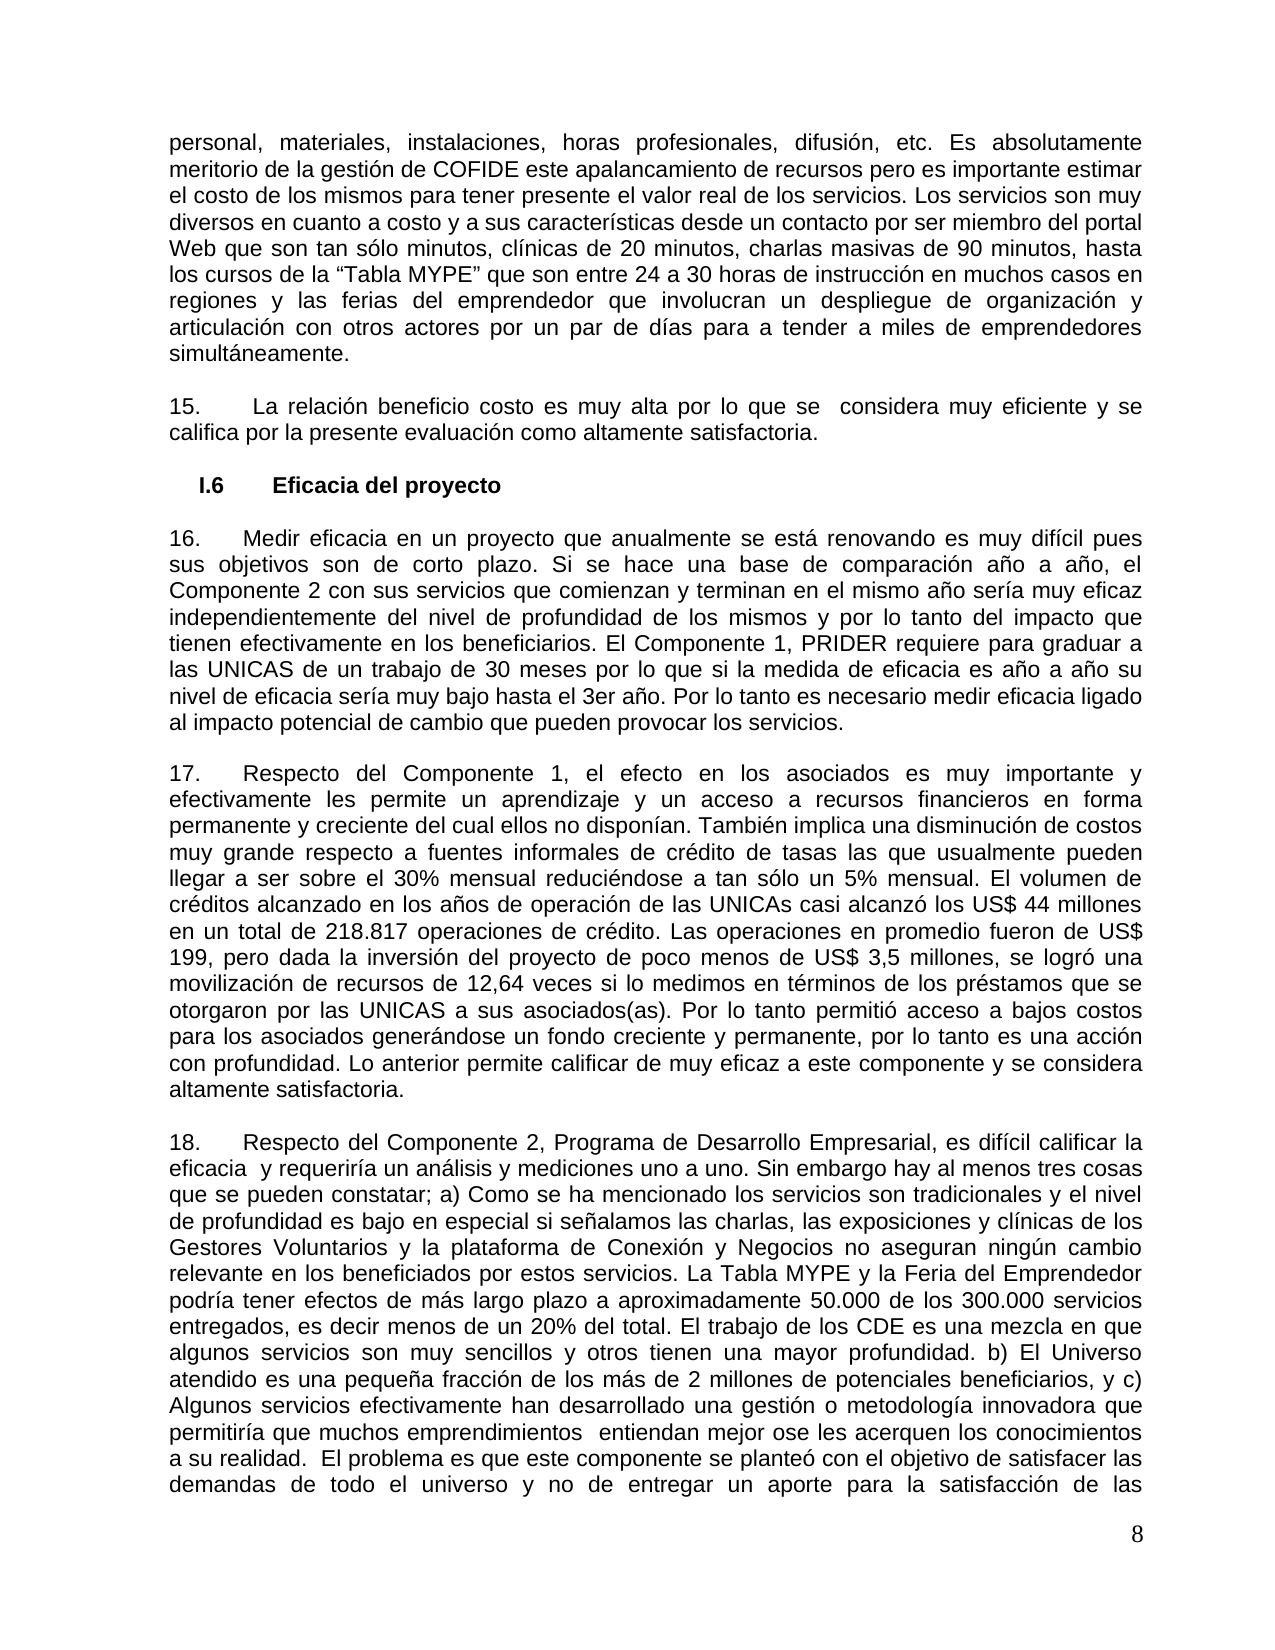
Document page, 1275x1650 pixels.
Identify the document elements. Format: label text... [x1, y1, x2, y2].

list Eficacia del proyecto [198, 472, 1143, 498]
list La relación beneficio costo es muy alta por lo que se considera muy eficiente y se califica por la presente evaluación como altamente satisfactoria. [169, 393, 1143, 446]
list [169, 1128, 1143, 1497]
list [169, 129, 1143, 367]
list Medir eficacia en un proyecto que anualmente se está renovando es muy difícil pues sus objetivos son de corto plazo. Si se hace una base de comparación año a año, el Componente 2 con sus servicios que comienzan y terminan en el mismo año sería muy eficaz independientemente del nivel de profundidad de los mismos y por lo tanto del impacto que tienen efectivamente en los beneficiarios. El Componente 1, PRIDER requiere para graduar a las UNICAS de un trabajo de 30 meses por lo que si la medida de eficacia es año a año su nivel de eficacia sería muy bajo hasta el 3er año. Por lo tanto es necesario medir eficacia ligado al impacto potencial de cambio que pueden provocar los servicios. [169, 525, 1143, 736]
list Respecto del Componente 1, el efecto en los asociados es muy importante y efectivamente les permite un aprendizaje y un acceso a recursos financieros en forma permanente y creciente del cual ellos no disponían. También implica una disminución de costos muy grande respecto a fuentes informales de crédito de tasas las que usualmente pueden llegar a ser sobre el 30% mensual reduciéndose a tan sólo un 5% mensual. El volumen de créditos alcanzado en los años de operación de las UNICAs casi alcanzó los US$ 44 millones en un total de 218.817 operaciones de crédito. Las operaciones en promedio fueron de US$ 199, pero dada la inversión del proyecto de poco menos de US$ 3,5 millones, se logró una movilización de recursos de 12,64 veces si lo medimos en términos de los préstamos que se otorgaron por las UNICAS a sus asociados(as). Por lo tanto permitió acceso a bajos costos para los asociados generándose un fondo creciente y permanente, por lo tanto es una acción con profundidad. Lo anterior permite calificar de muy eficaz a este componente y se considera altamente satisfactoria. [169, 759, 1143, 1102]
